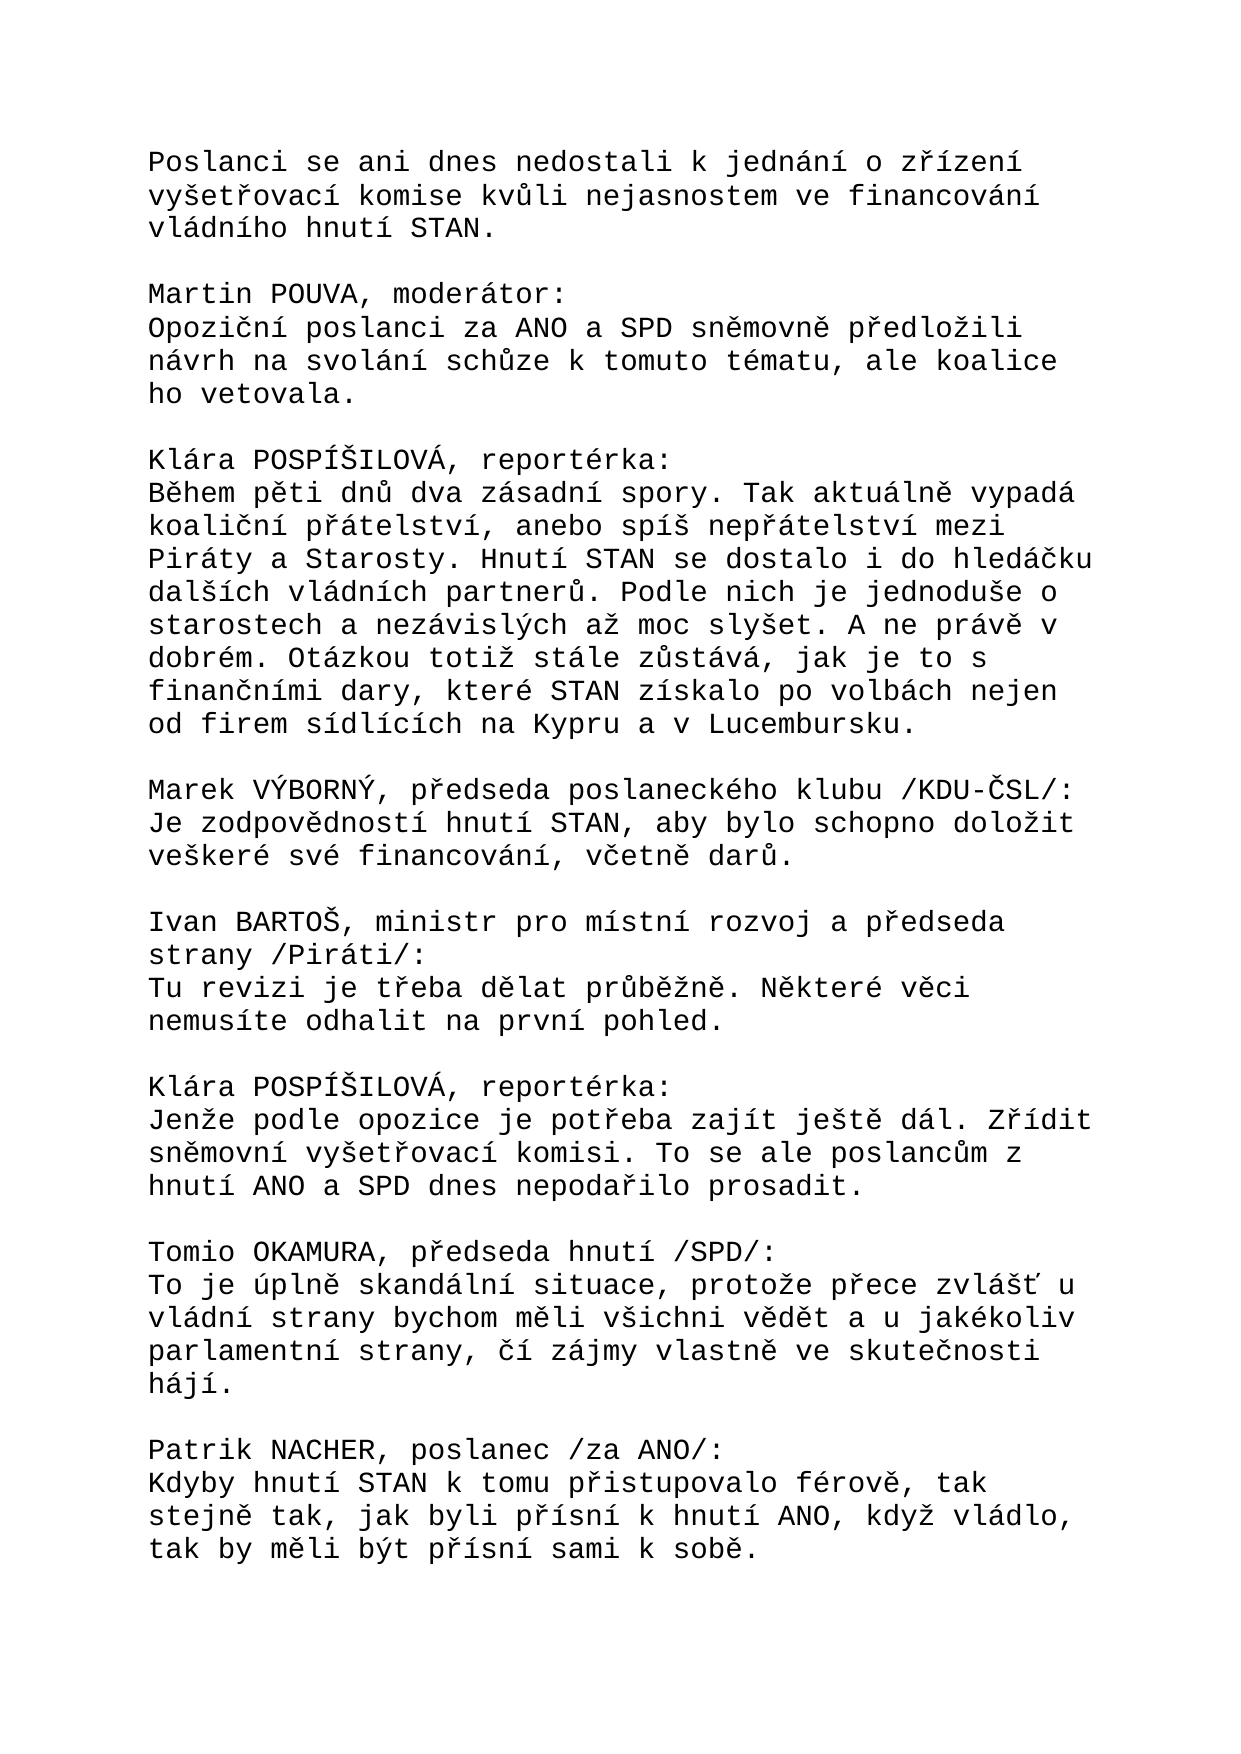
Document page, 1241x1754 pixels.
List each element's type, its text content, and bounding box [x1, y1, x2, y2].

text Klára POSPÍŠILOVÁ, reportérka: [148, 445, 1093, 478]
text Tomio OKAMURA, předseda hnutí /SPD/: [148, 1237, 1093, 1270]
text Ivan BARTOŠ, ministr pro místní rozvoj a předseda strany /Piráti/: [148, 907, 1093, 973]
text Marek VÝBORNÝ, předseda poslaneckého klubu /KDU-ČSL/: [148, 775, 1093, 808]
text Martin POUVA, moderátor: [148, 280, 1093, 313]
text Tu revizi je třeba dělat průběžně. Některé věci nemusíte odhalit na první pohled. [148, 973, 1093, 1039]
text Je zodpovědností hnutí STAN, aby bylo schopno doložit veškeré své financování, včetně darů. [148, 808, 1093, 874]
text Patrik NACHER, poslanec /za ANO/: [148, 1435, 1093, 1468]
text Jenže podle opozice je potřeba zajít ještě dál. Zřídit sněmovní vyšetřovací komisi. To se ale poslancům z hnutí ANO a SPD dnes nepodařilo prosadit. [148, 1105, 1093, 1204]
text Opoziční poslanci za ANO a SPD sněmovně předložili návrh na svolání schůze k tomuto tématu, ale koalice ho vetovala. [148, 313, 1093, 412]
text Kdyby hnutí STAN k tomu přistupovalo férově, tak stejně tak, jak byli přísní k hnutí ANO, když vládlo, tak by měli být přísní sami k sobě. [148, 1468, 1093, 1567]
text Klára POSPÍŠILOVÁ, reportérka: [148, 1072, 1093, 1105]
text Poslanci se ani dnes nedostali k jednání o zřízení vyšetřovací komise kvůli nejasnostem ve financování vládního hnutí STAN. [148, 148, 1093, 247]
text To je úplně skandální situace, protože přece zvlášť u vládní strany bychom měli všichni vědět a u jakékoliv parlamentní strany, čí zájmy vlastně ve skutečnosti hájí. [148, 1270, 1093, 1402]
text Během pěti dnů dva zásadní spory. Tak aktuálně vypadá koaliční přátelství, anebo spíš nepřátelství mezi Piráty a Starosty. Hnutí STAN se dostalo i do hledáčku dalších vládních partnerů. Podle nich je jednoduše o starostech a nezávislých až moc slyšet. A ne právě v dobrém. Otázkou totiž stále zůstává, jak je to s finančními dary, které STAN získalo po volbách nejen od firem sídlících na Kypru a v Lucembursku. [148, 478, 1093, 742]
